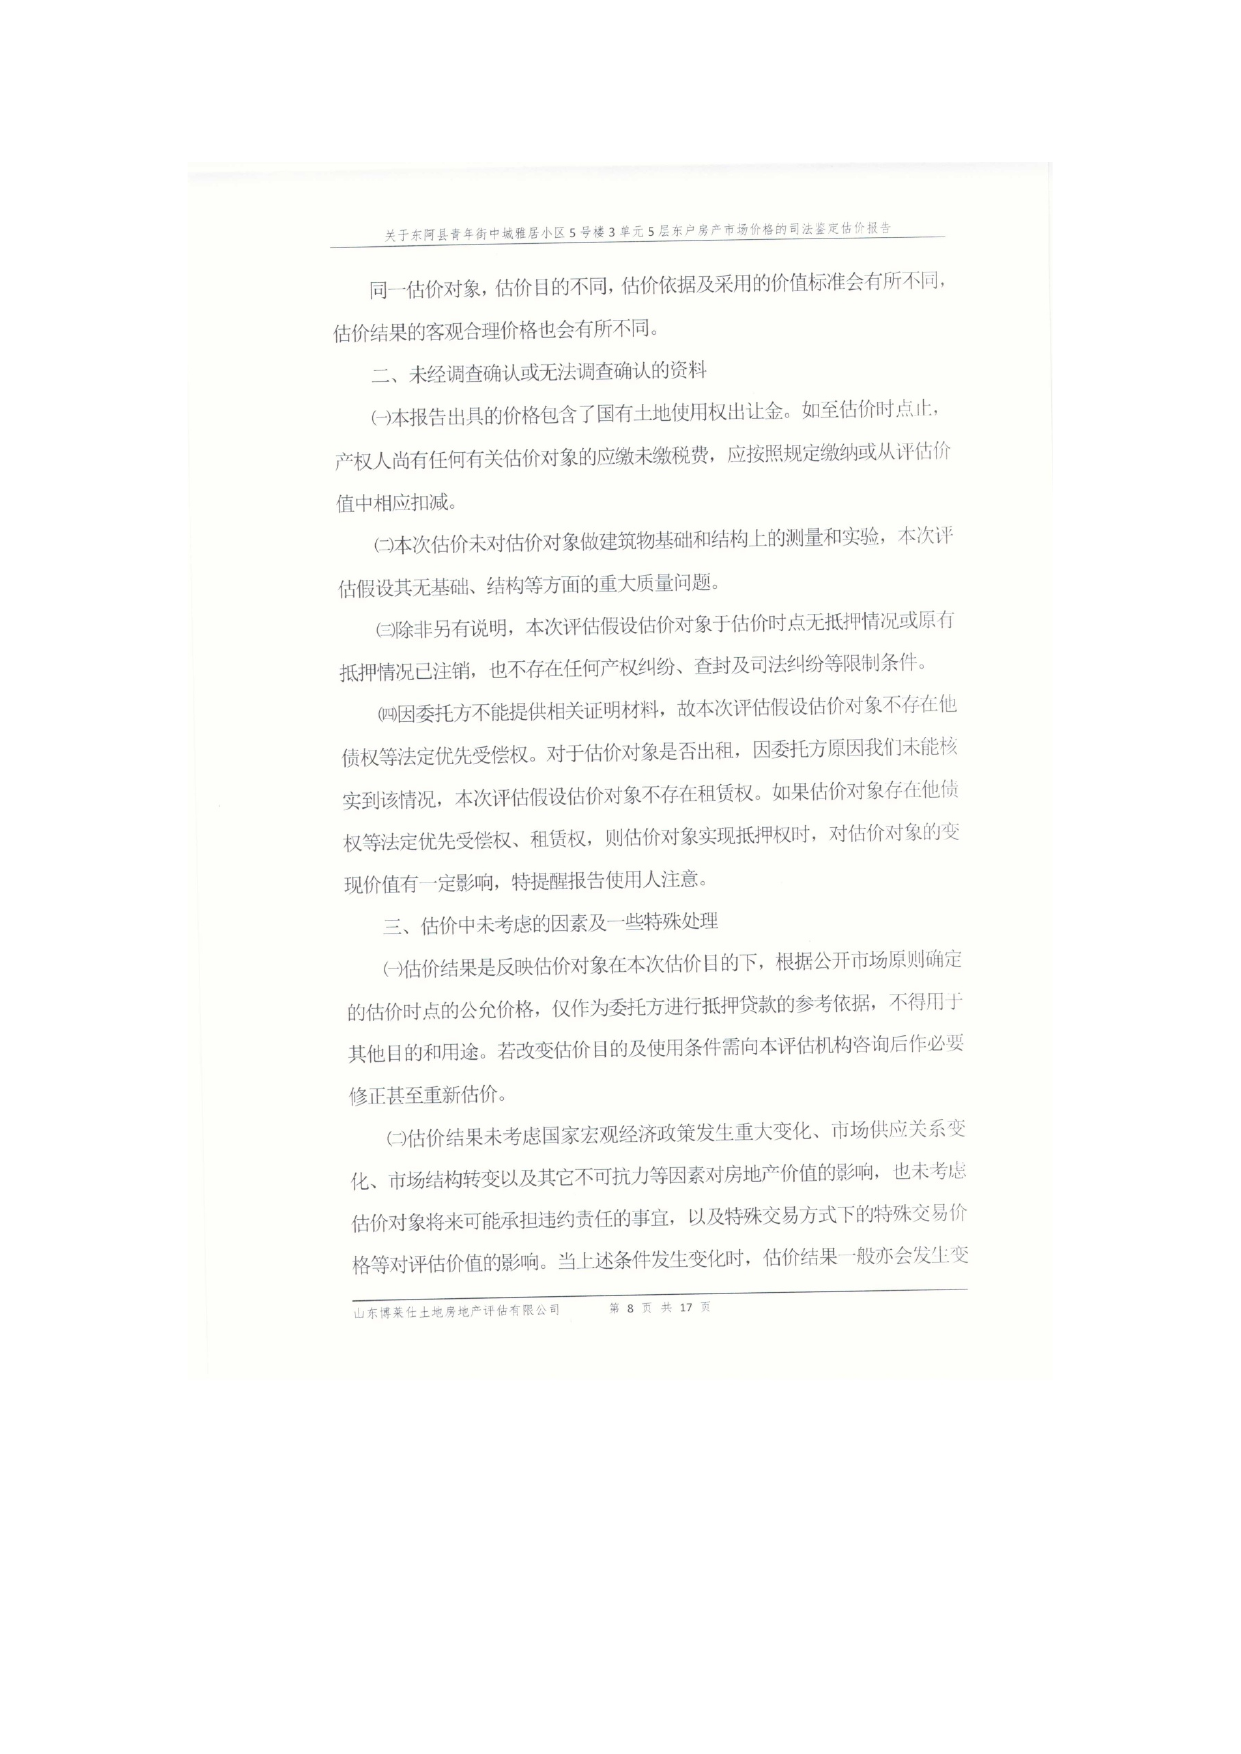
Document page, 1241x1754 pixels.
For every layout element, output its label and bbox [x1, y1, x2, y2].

picture [187, 162, 1053, 1386]
